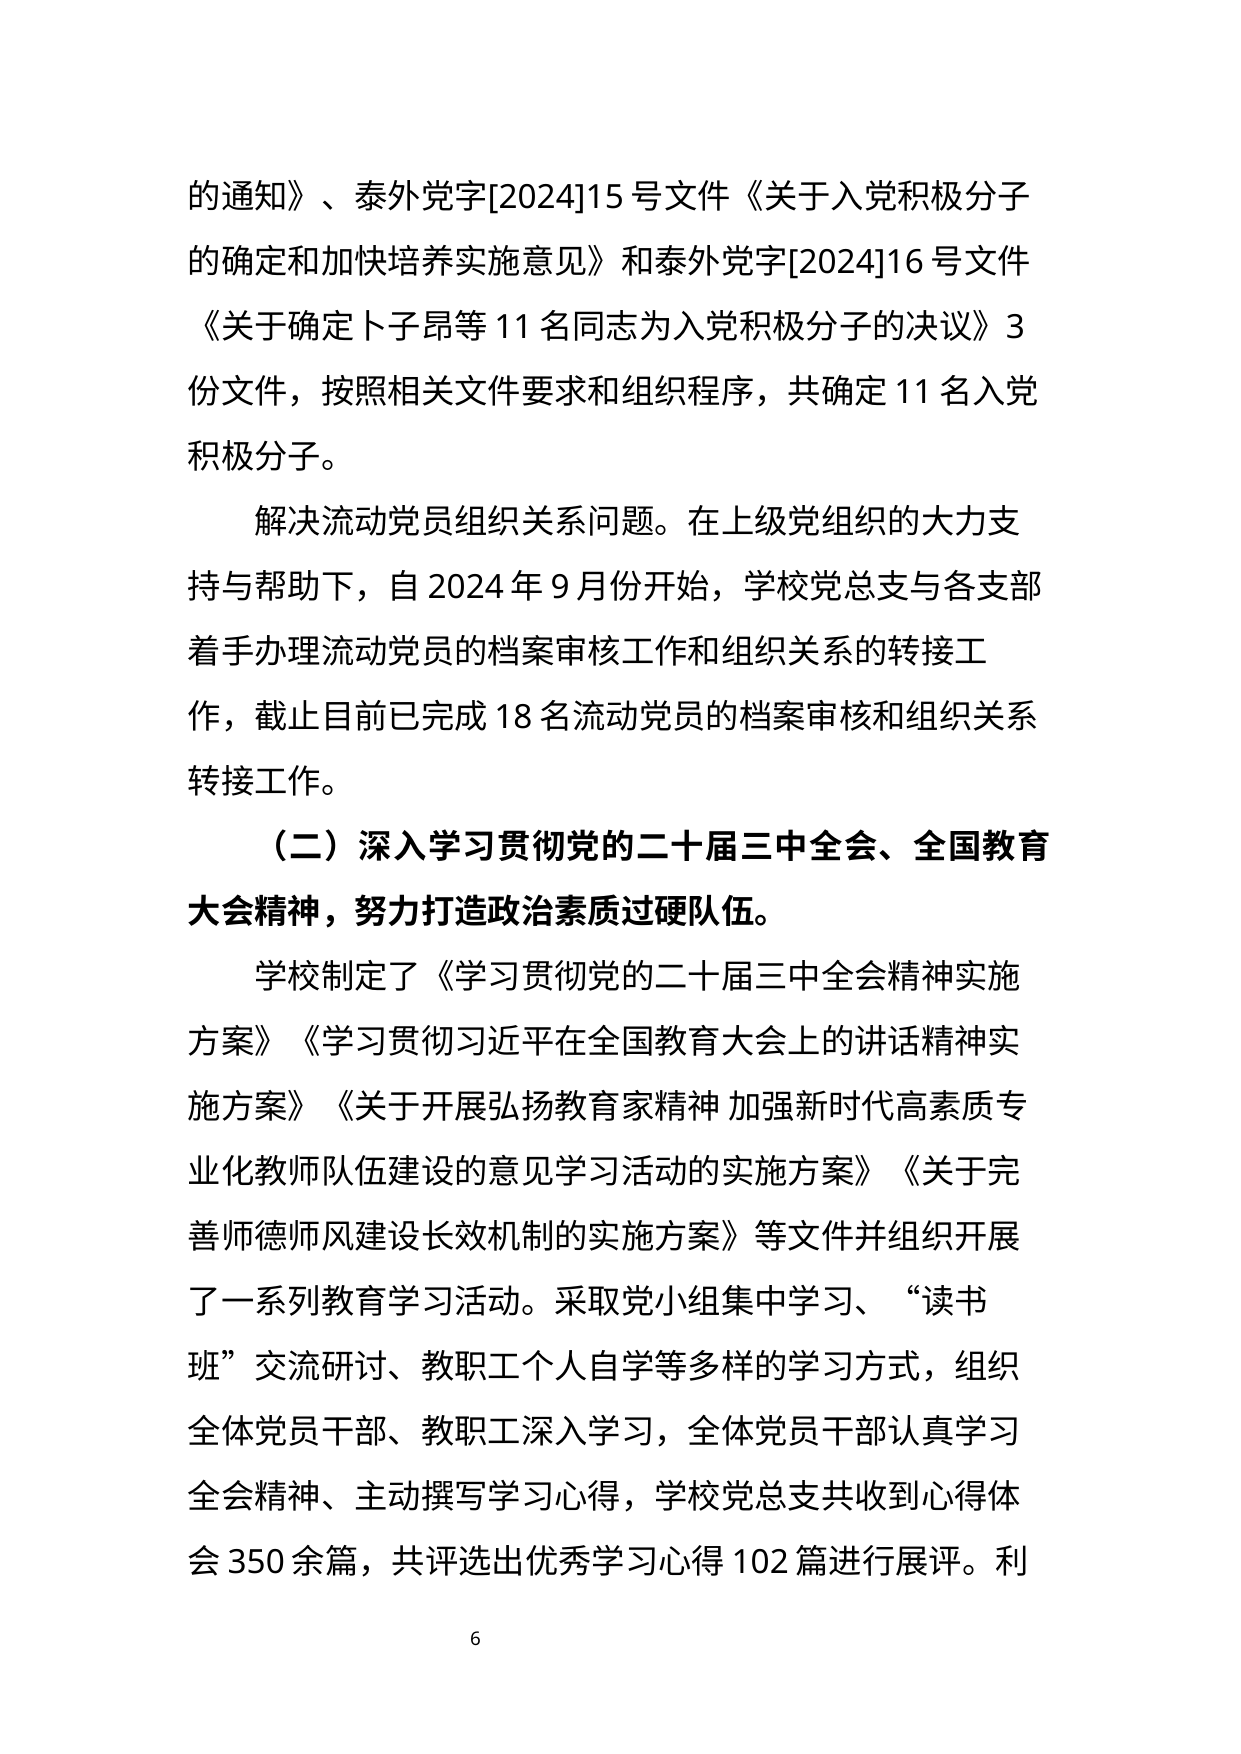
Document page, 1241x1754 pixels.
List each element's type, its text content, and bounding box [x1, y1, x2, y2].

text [187, 162, 1053, 487]
text 解决流动党员组织关系问题。在上级党组织的大力支持与帮助下，自2024年9月份开始，学校党总支与各支部着手办理流动党员的档案审核工作和组织关系的转接工作，截止目前已完成18名流动党员的档案审核和组织关系转接工作。 [187, 487, 1053, 812]
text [187, 942, 1053, 1592]
text （二）深入学习贯彻党的二十届三中全会、全国教育大会精神，努力打造政治素质过硬队伍。 [187, 812, 1053, 942]
